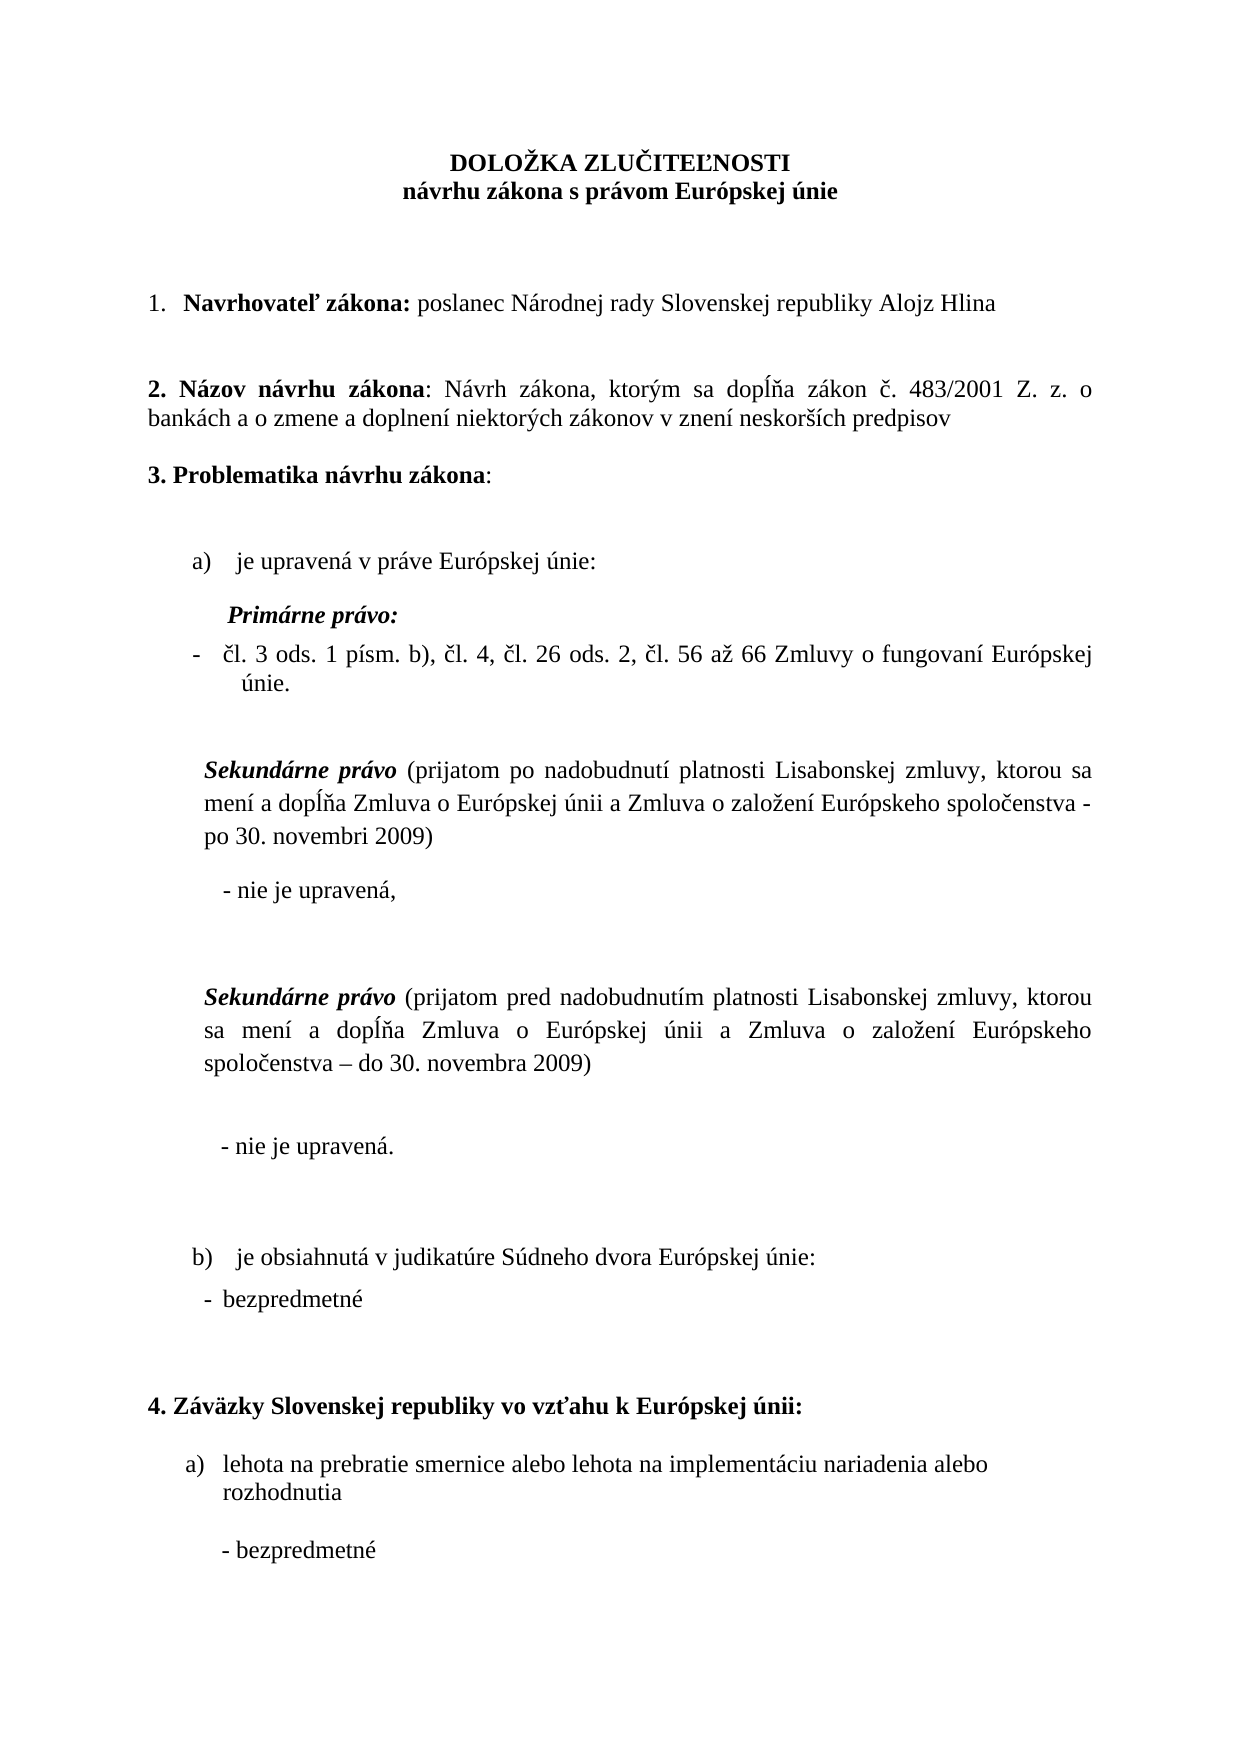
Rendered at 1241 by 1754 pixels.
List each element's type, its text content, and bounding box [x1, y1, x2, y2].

list je upravená v práve Európskej únie: [192, 546, 1093, 575]
list Sekundárne právo (prijatom po nadobudnutí platnosti Lisabonskej zmluvy, ktorou sa mení a dopĺňa Zmluva o Európskej únii a Zmluva o založení Európskeho spoločenstva - po 30. novembri 2009) [204, 755, 1093, 850]
list čl. 3 ods. 1 písm. b), čl. 4, čl. 26 ods. 2, čl. 56 až 66 Zmluvy o fungovaní Európskej únie. [192, 639, 1093, 697]
text 3. Problematika návrhu zákona: [148, 460, 1093, 489]
text návrhu zákona s právom Európskej únie [148, 176, 1093, 205]
list lehota na prebratie smernice alebo lehota na implementáciu nariadenia alebo rozhodnutia [185, 1449, 1093, 1506]
text - bezpredmetné [148, 1535, 1093, 1564]
list Sekundárne právo (prijatom pred nadobudnutím platnosti Lisabonskej zmluvy, ktorou sa mení a dopĺňa Zmluva o Európskej únii a Zmluva o založení Európskeho spoločenstva – do 30. novembra 2009) [204, 982, 1093, 1077]
text DOLOŽKA ZLUČITEĽNOSTI [148, 148, 1093, 176]
text - nie je upravená. [183, 1131, 1093, 1160]
list - nie je upravená, [223, 875, 1093, 903]
list je obsiahnutá v judikatúre Súdneho dvora Európskej únie: [192, 1242, 1093, 1271]
text 2. Názov návrhu zákona: Návrh zákona, ktorým sa dopĺňa zákon č. 483/2001 Z. z. o bankách a o zmene a doplnení niektorých zákonov v znení neskorších predpisov [148, 374, 1093, 431]
text 4. Záväzky Slovenskej republiky vo vzťahu k Európskej únii: [148, 1391, 1093, 1420]
text 1. Navrhovateľ zákona: poslanec Národnej rady Slovenskej republiky Alojz Hlina [148, 288, 1093, 316]
text Primárne právo: [177, 600, 1093, 629]
list bezpredmetné [204, 1284, 1093, 1312]
